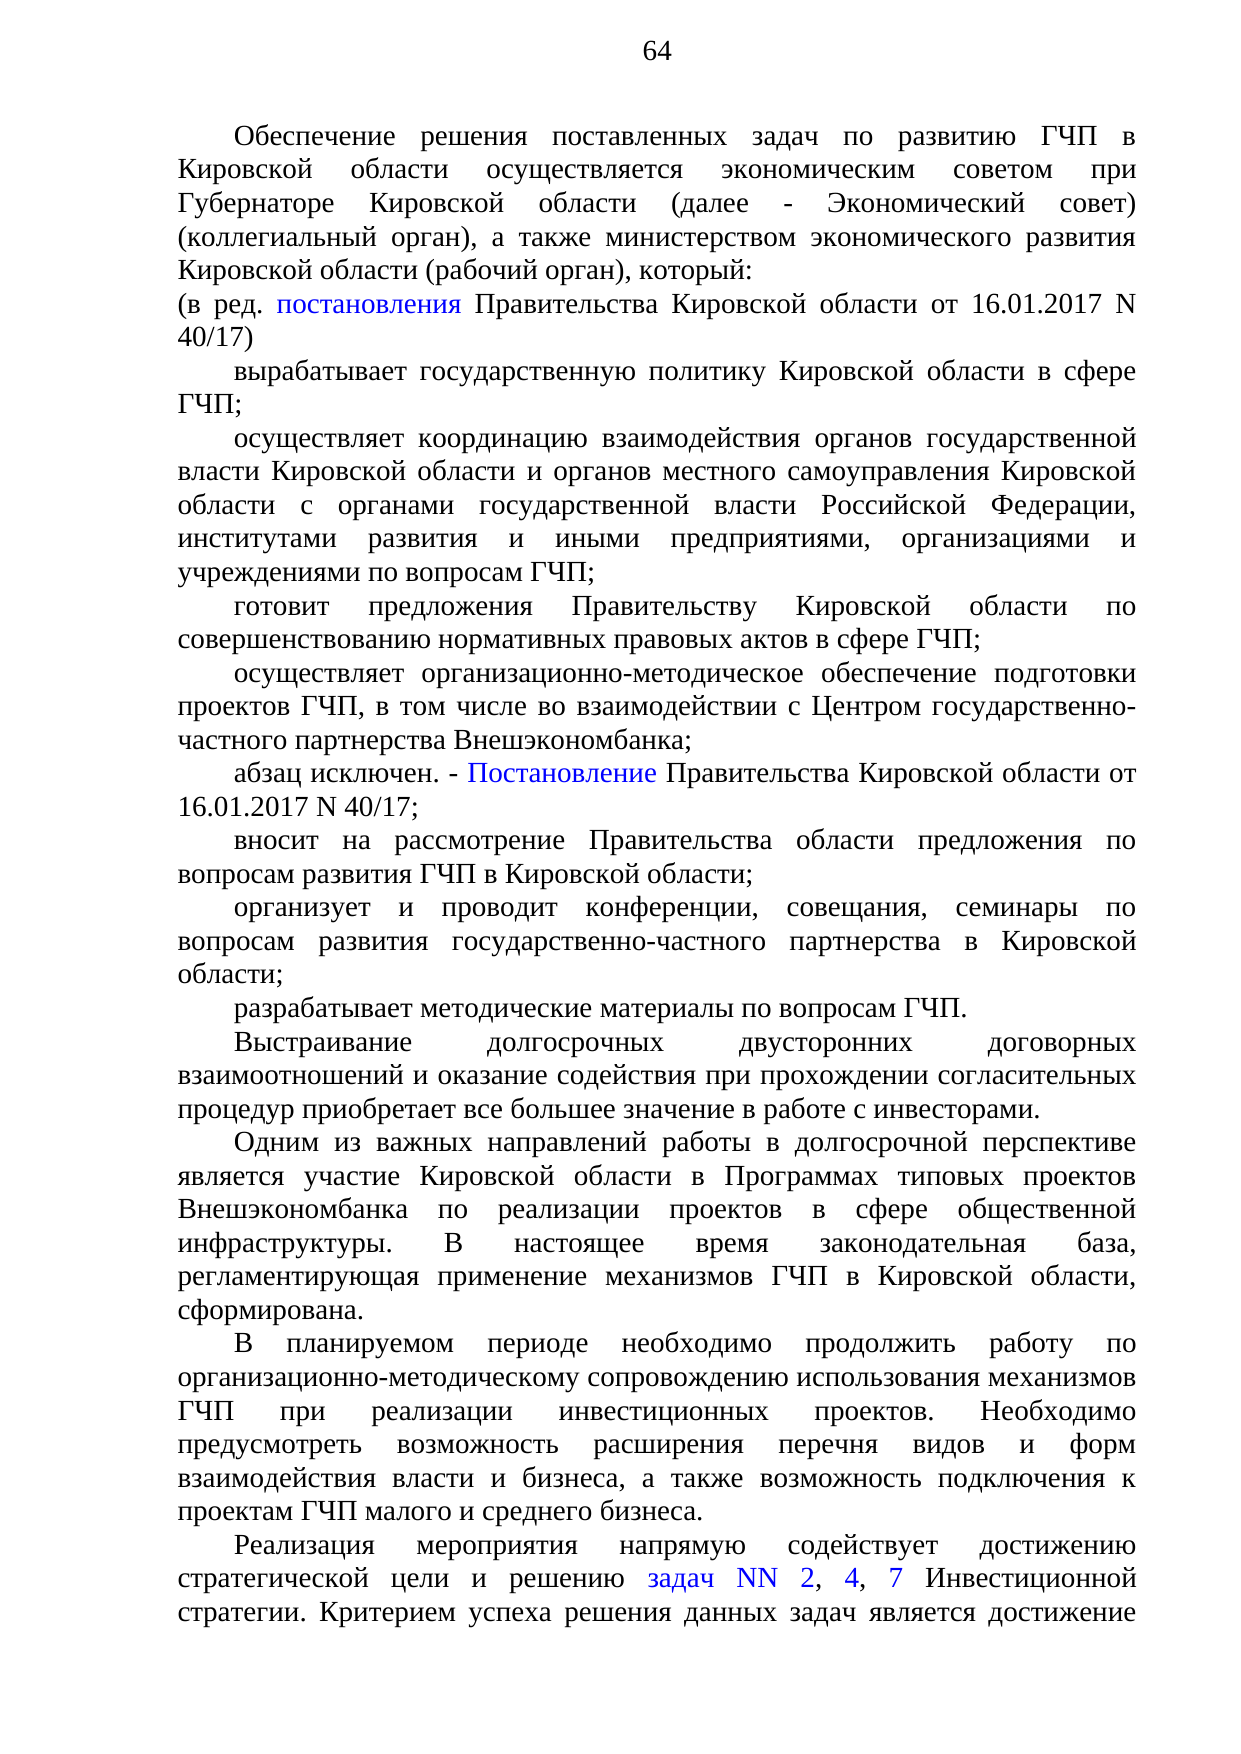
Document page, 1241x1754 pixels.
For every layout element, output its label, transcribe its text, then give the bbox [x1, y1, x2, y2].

text осуществляет организационно-методическое обеспечение подготовки проектов ГЧП, в том числе во взаимодействии с Центром государственно-частного партнерства Внешэкономбанка; [177, 655, 1137, 755]
text организует и проводит конференции, совещания, семинары по вопросам развития государственно-частного партнерства в Кировской области; [177, 889, 1137, 990]
text Одним из важных направлений работы в долгосрочной перспективе является участие Кировской области в Программах типовых проектов Внешэкономбанка по реализации проектов в сфере общественной инфраструктуры. В настоящее время законодательная база, регламентирующая применение механизмов ГЧП в Кировской области, сформирована. [177, 1124, 1137, 1326]
text вырабатывает государственную политику Кировской области в сфере ГЧП; [177, 353, 1137, 420]
text готовит предложения Правительству Кировской области по совершенствованию нормативных правовых актов в сфере ГЧП; [177, 588, 1137, 655]
text абзац исключен. - Постановление Правительства Кировской области от 16.01.2017 N 40/17; [177, 755, 1137, 822]
text разрабатывает методические материалы по вопросам ГЧП. [177, 990, 1137, 1024]
text Обеспечение решения поставленных задач по развитию ГЧП в Кировской области осуществляется экономическим советом при Губернаторе Кировской области (далее - Экономический совет) (коллегиальный орган), а также министерством экономического развития Кировской области (рабочий орган), который: [177, 118, 1137, 286]
text осуществляет координацию взаимодействия органов государственной власти Кировской области и органов местного самоуправления Кировской области с органами государственной власти Российской Федерации, институтами развития и иными предприятиями, организациями и учреждениями по вопросам ГЧП; [177, 420, 1137, 588]
text В планируемом периоде необходимо продолжить работу по организационно-методическому сопровождению использования механизмов ГЧП при реализации инвестиционных проектов. Необходимо предусмотреть возможность расширения перечня видов и форм взаимодействия власти и бизнеса, а также возможность подключения к проектам ГЧП малого и среднего бизнеса. [177, 1326, 1137, 1527]
text Выстраивание долгосрочных двусторонних договорных взаимоотношений и оказание содействия при прохождении согласительных процедур приобретает все большее значение в работе с инвесторами. [177, 1024, 1137, 1124]
text (в ред. постановления Правительства Кировской области от 16.01.2017 N 40/17) [177, 286, 1137, 353]
text вносит на рассмотрение Правительства области предложения по вопросам развития ГЧП в Кировской области; [177, 822, 1137, 889]
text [177, 1527, 1137, 1627]
